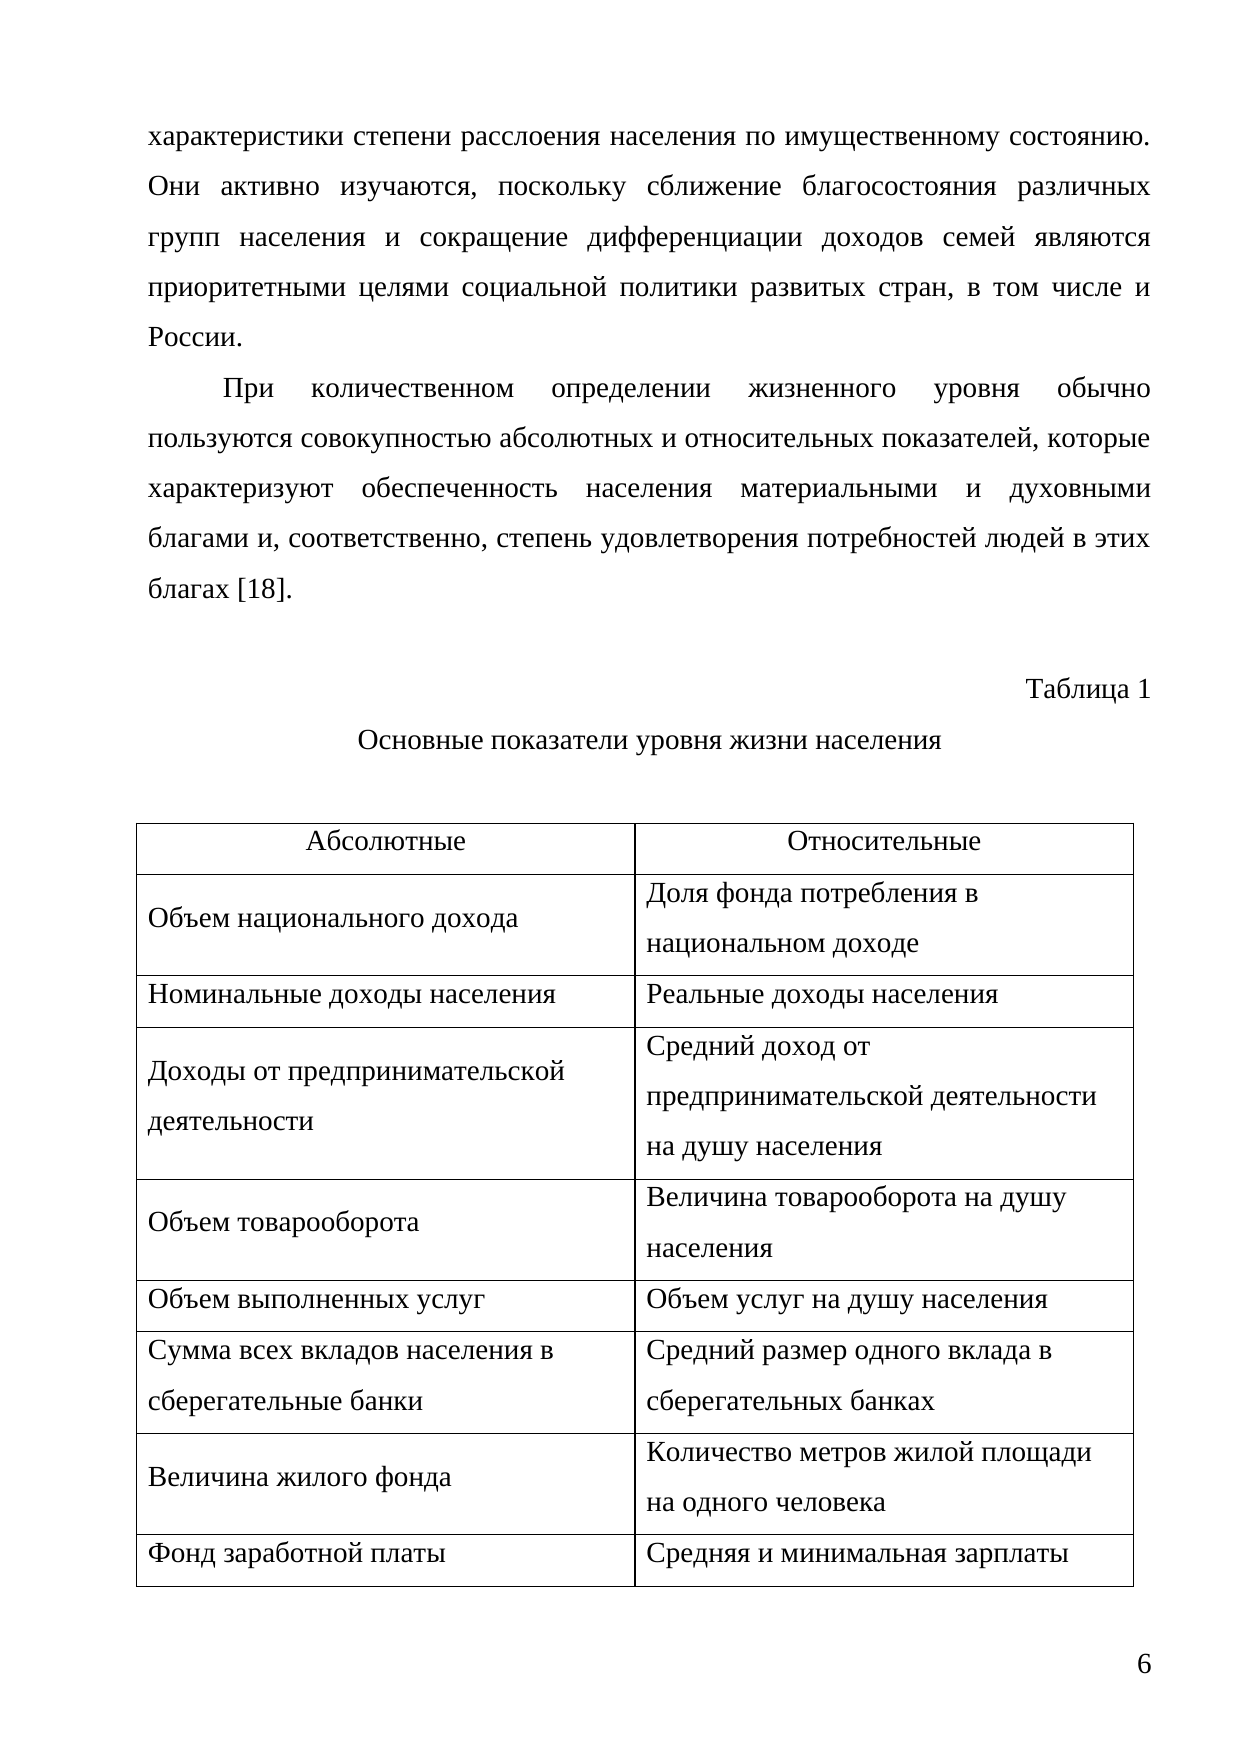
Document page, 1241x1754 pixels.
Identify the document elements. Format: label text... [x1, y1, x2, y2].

table_cell Объем услуг на душу населения [636, 1281, 1133, 1331]
table_header Абсолютные [137, 824, 634, 874]
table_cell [636, 1535, 1133, 1586]
text При количественном определении жизненного уровня обычно пользуются совокупностью абсолютных и относительных показателей, которые характеризуют обеспеченность населения материальными и духовными благами и, соответственно, степень удовлетворения потребностей людей в этих благах [18]. [148, 370, 1152, 604]
table_cell Средний размер одного вклада в сберегательных банках [636, 1332, 1133, 1433]
table_cell Объем выполненных услуг [137, 1281, 634, 1331]
table_cell Доходы от предпринимательской деятельности [137, 1028, 634, 1178]
text Основные показатели уровня жизни населения [148, 722, 1152, 755]
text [148, 118, 1152, 353]
table_header Относительные [636, 824, 1133, 874]
table_cell Реальные доходы населения [636, 976, 1133, 1027]
table_cell Сумма всех вкладов населения в сберегательные банки [137, 1332, 634, 1433]
table_cell Количество метров жилой площади на одного человека [636, 1434, 1133, 1534]
text Таблица 1 [148, 672, 1152, 705]
table_cell Номинальные доходы населения [137, 976, 634, 1027]
table_cell Объем национального дохода [137, 875, 634, 975]
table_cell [137, 1535, 634, 1586]
table_cell Средний доход от предпринимательской деятельности на душу населения [636, 1028, 1133, 1178]
table_cell Величина товарооборота на душу населения [636, 1180, 1133, 1280]
table_cell Объем товарооборота [137, 1180, 634, 1280]
table_cell Доля фонда потребления в национальном доходе [636, 875, 1133, 975]
table_cell Величина жилого фонда [137, 1434, 634, 1534]
